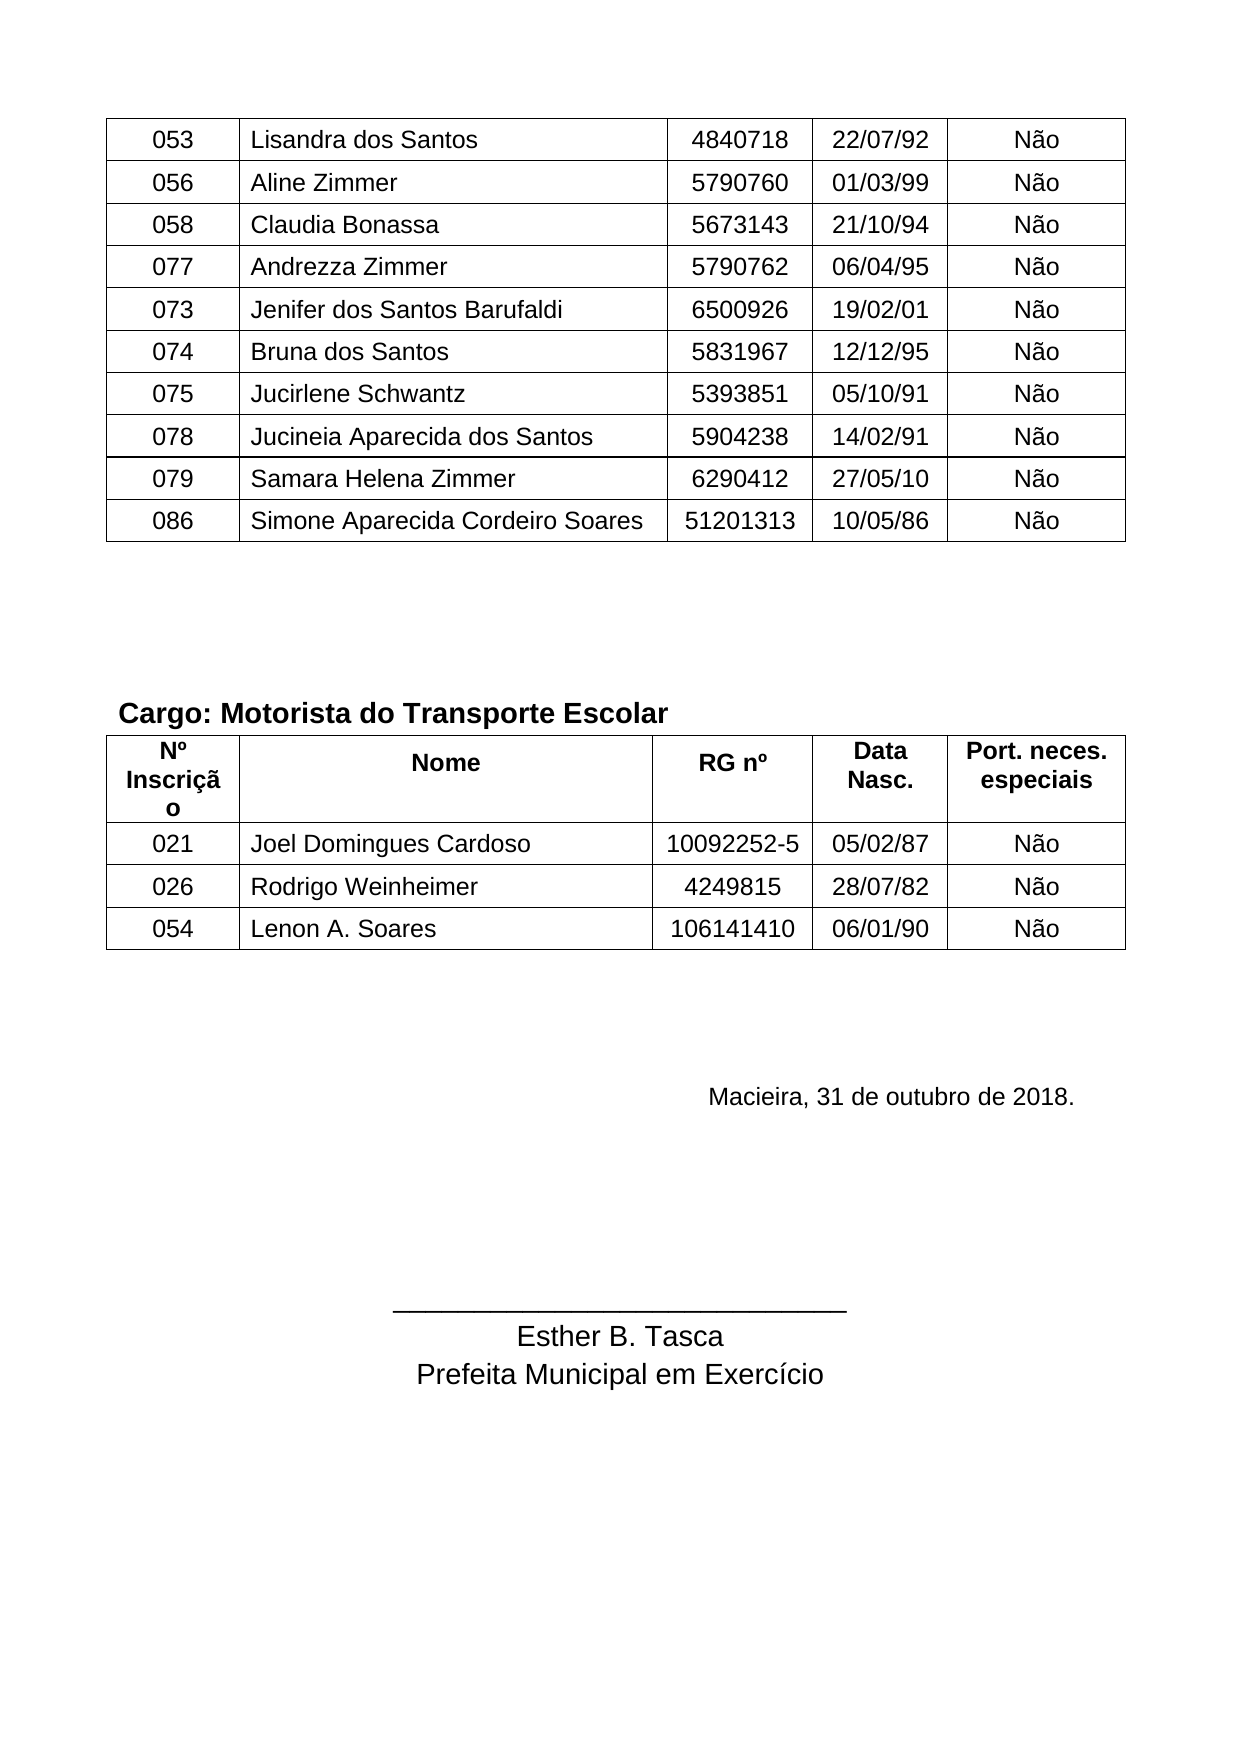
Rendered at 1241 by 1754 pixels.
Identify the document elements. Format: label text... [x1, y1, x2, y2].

table_cell Não [948, 246, 1125, 287]
text Esther B. Tasca [118, 1319, 1122, 1352]
table_cell 053 [107, 119, 239, 160]
table_cell Bruna dos Santos [240, 331, 667, 372]
table_cell Não [948, 458, 1125, 499]
table_cell 27/05/10 [813, 458, 947, 499]
table_cell Jucirlene Schwantz [240, 373, 667, 414]
text Macieira, 31 de outubro de 2018. [634, 1082, 1122, 1111]
table_cell 4249815 [653, 865, 812, 907]
table_cell Andrezza Zimmer [240, 246, 667, 287]
table_header Port. neces. especiais [948, 736, 1125, 822]
table_cell 5790762 [668, 246, 812, 287]
table_cell 10092252-5 [653, 823, 812, 864]
table_cell Não [948, 331, 1125, 372]
table_cell 01/03/99 [813, 161, 947, 203]
table_cell 056 [107, 161, 239, 203]
table_cell 05/10/91 [813, 373, 947, 414]
table_cell 086 [107, 500, 239, 541]
table_cell 077 [107, 246, 239, 287]
text ____________________________ [118, 1280, 1122, 1314]
table_cell 51201313 [668, 500, 812, 541]
table_cell Não [948, 373, 1125, 414]
table_cell 22/07/92 [813, 119, 947, 160]
table_cell Não [948, 823, 1125, 864]
table_cell 5904238 [668, 415, 812, 456]
table_cell Jucineia Aparecida dos Santos [240, 415, 667, 456]
table_cell Lisandra dos Santos [240, 119, 667, 160]
table_cell Samara Helena Zimmer [240, 458, 667, 499]
table_cell 06/04/95 [813, 246, 947, 287]
table_cell 073 [107, 288, 239, 329]
table_cell 075 [107, 373, 239, 414]
table_cell Não [948, 204, 1125, 245]
table_cell Joel Domingues Cardoso [240, 823, 652, 864]
table_cell 19/02/01 [813, 288, 947, 329]
table_cell 074 [107, 331, 239, 372]
table_cell 28/07/82 [813, 865, 947, 907]
table_cell 6500926 [668, 288, 812, 329]
table_cell Aline Zimmer [240, 161, 667, 203]
table_cell 054 [107, 908, 239, 949]
table_cell 12/12/95 [813, 331, 947, 372]
table_cell Lenon A. Soares [240, 908, 652, 949]
table_cell 026 [107, 865, 239, 907]
table_cell 021 [107, 823, 239, 864]
table_cell Jenifer dos Santos Barufaldi [240, 288, 667, 329]
table_cell 079 [107, 458, 239, 499]
table_cell Claudia Bonassa [240, 204, 667, 245]
table_cell 058 [107, 204, 239, 245]
table_cell 10/05/86 [813, 500, 947, 541]
table_cell 106141410 [653, 908, 812, 949]
table_cell 5790760 [668, 161, 812, 203]
table_cell Não [948, 908, 1125, 949]
text Prefeita Municipal em Exercício [118, 1357, 1122, 1391]
table_cell Rodrigo Weinheimer [240, 865, 652, 907]
table_cell Não [948, 415, 1125, 456]
table_cell 06/01/90 [813, 908, 947, 949]
table_cell Não [948, 865, 1125, 907]
table_cell 078 [107, 415, 239, 456]
table_header Data Nasc. [813, 736, 947, 822]
table_cell Não [948, 500, 1125, 541]
table_cell Simone Aparecida Cordeiro Soares [240, 500, 667, 541]
table_cell 05/02/87 [813, 823, 947, 864]
table_cell 5673143 [668, 204, 812, 245]
table_cell 21/10/94 [813, 204, 947, 245]
table_cell 5831967 [668, 331, 812, 372]
table_header Nº Inscrição [107, 736, 239, 822]
table_cell Não [948, 161, 1125, 203]
table_cell 6290412 [668, 458, 812, 499]
table_header Nome [240, 736, 652, 822]
table_cell 4840718 [668, 119, 812, 160]
table_cell 5393851 [668, 373, 812, 414]
table_cell Não [948, 288, 1125, 329]
table_header RG nº [653, 736, 812, 822]
text Cargo: Motorista do Transporte Escolar [118, 696, 1122, 730]
table_cell Não [948, 119, 1125, 160]
table_cell 14/02/91 [813, 415, 947, 456]
